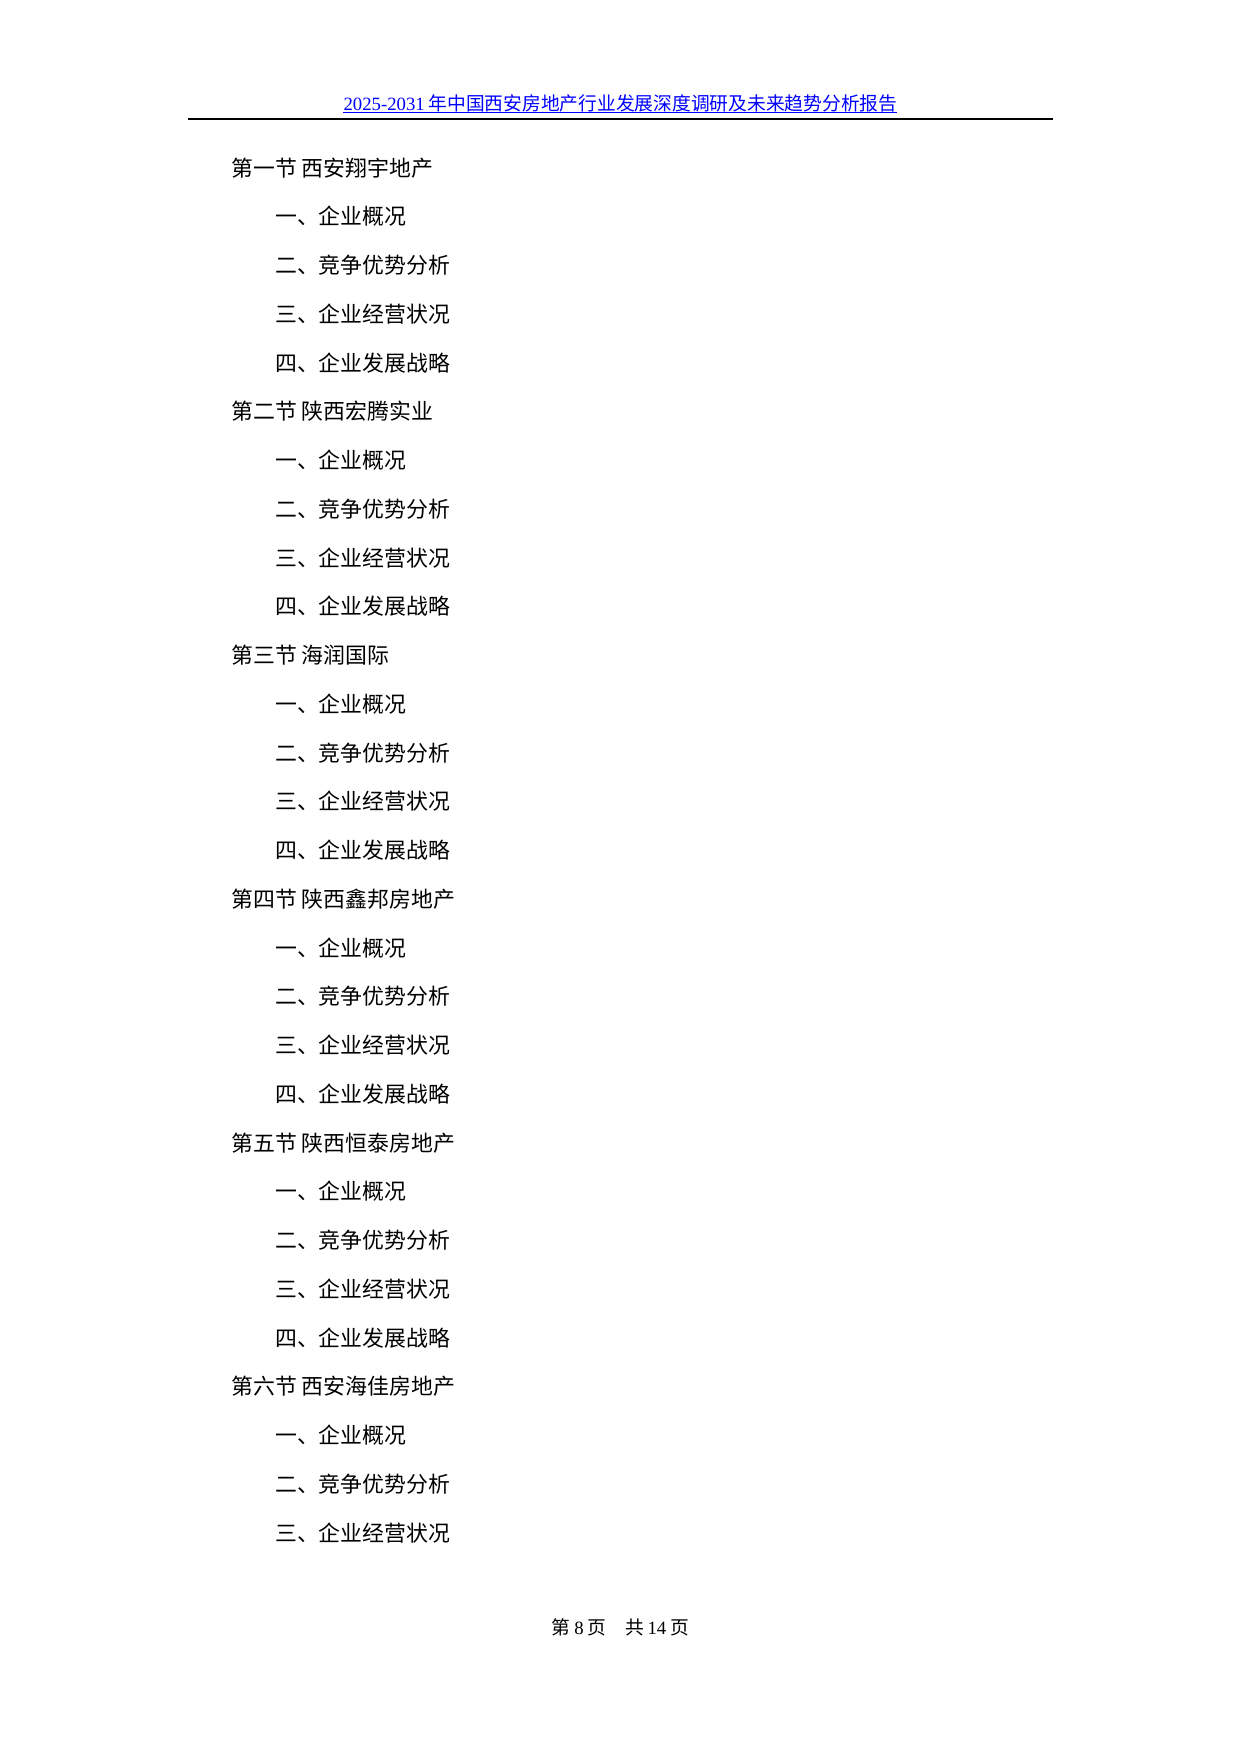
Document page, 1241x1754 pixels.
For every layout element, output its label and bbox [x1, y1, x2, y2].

text [187, 150, 1053, 1548]
